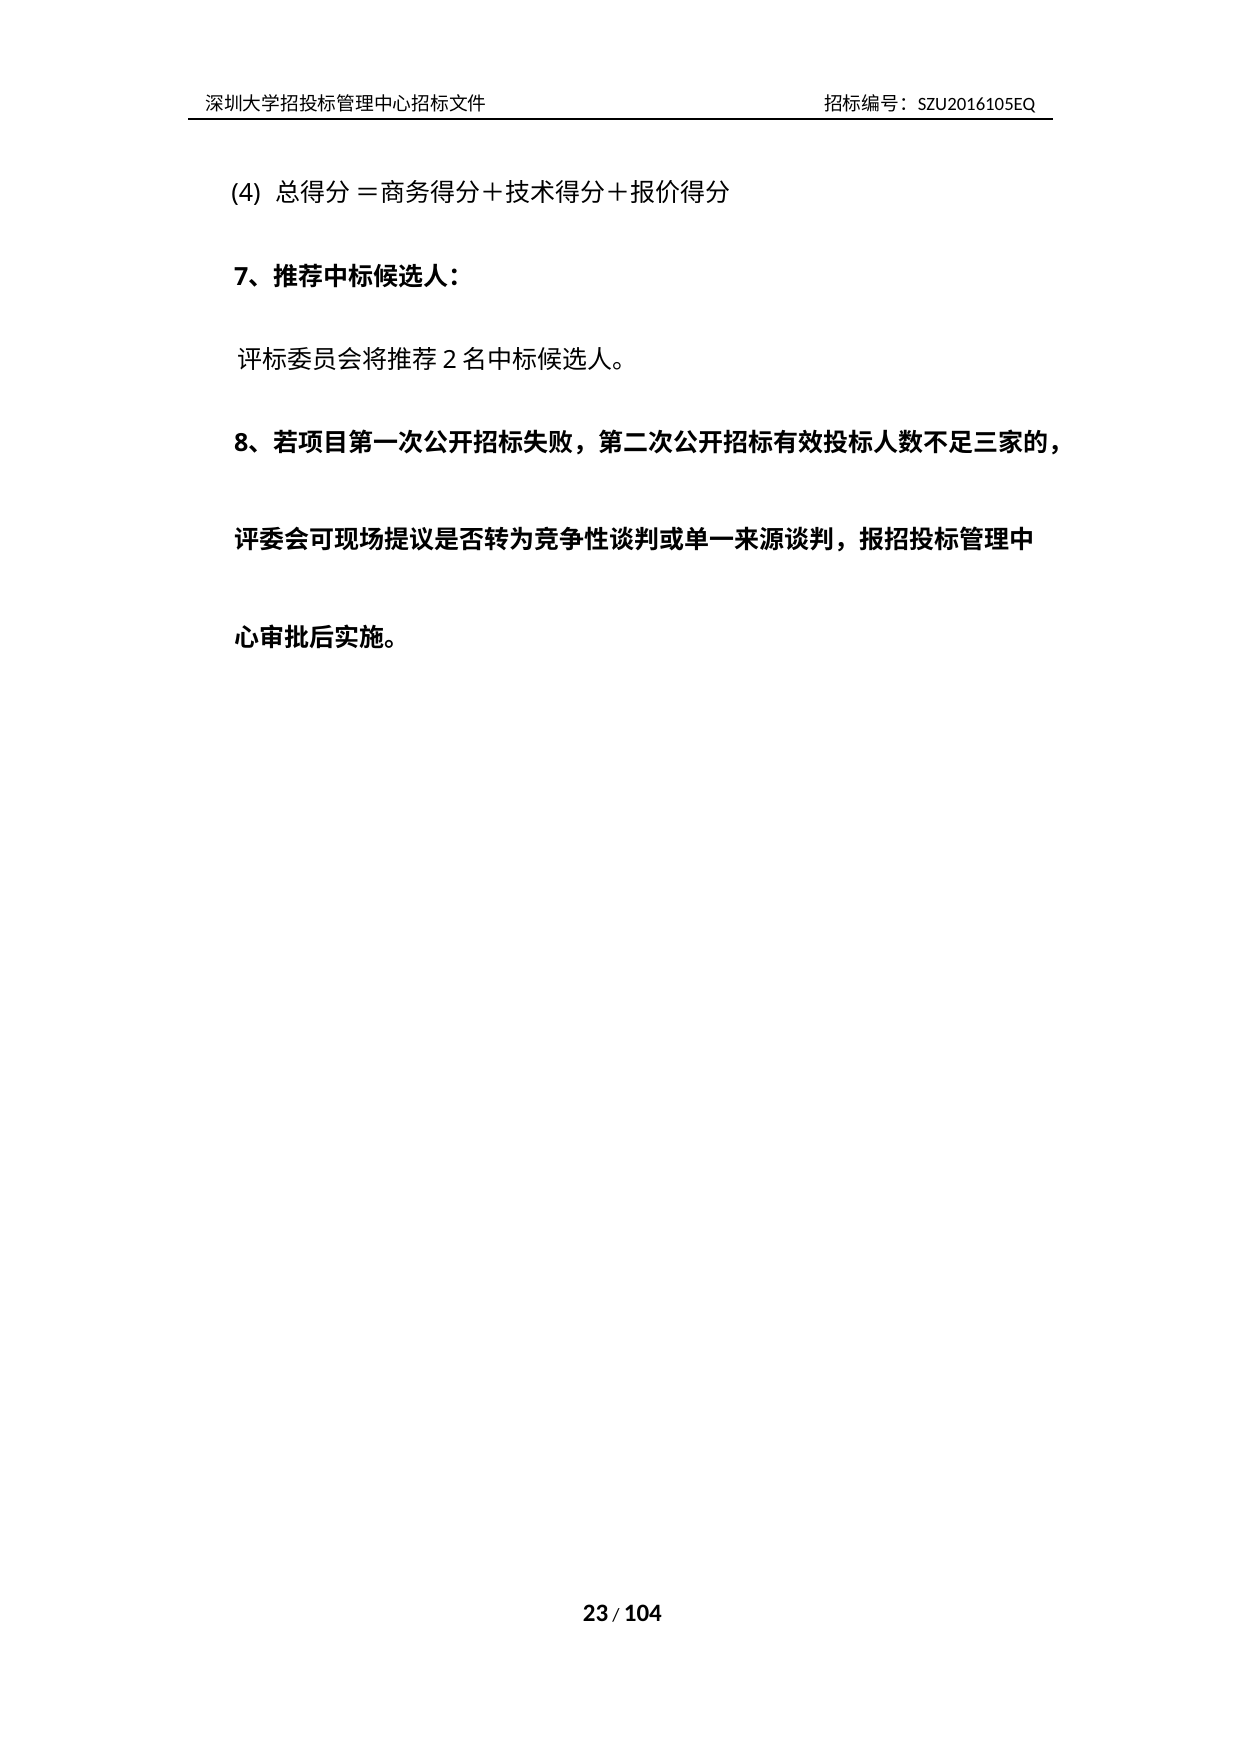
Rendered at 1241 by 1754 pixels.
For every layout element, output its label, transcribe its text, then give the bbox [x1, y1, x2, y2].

text 7、推荐中标候选人： [234, 242, 1053, 307]
text 评标委员会将推荐2名中标候选人。 [187, 325, 1053, 390]
text 8、若项目第一次公开招标失败，第二次公开招标有效投标人数不足三家的，评委会可现场提议是否转为竞争性谈判或单一来源谈判，报招投标管理中心审批后实施。 [234, 408, 1053, 668]
list 总得分 ＝商务得分＋技术得分＋报价得分 [231, 158, 1053, 223]
